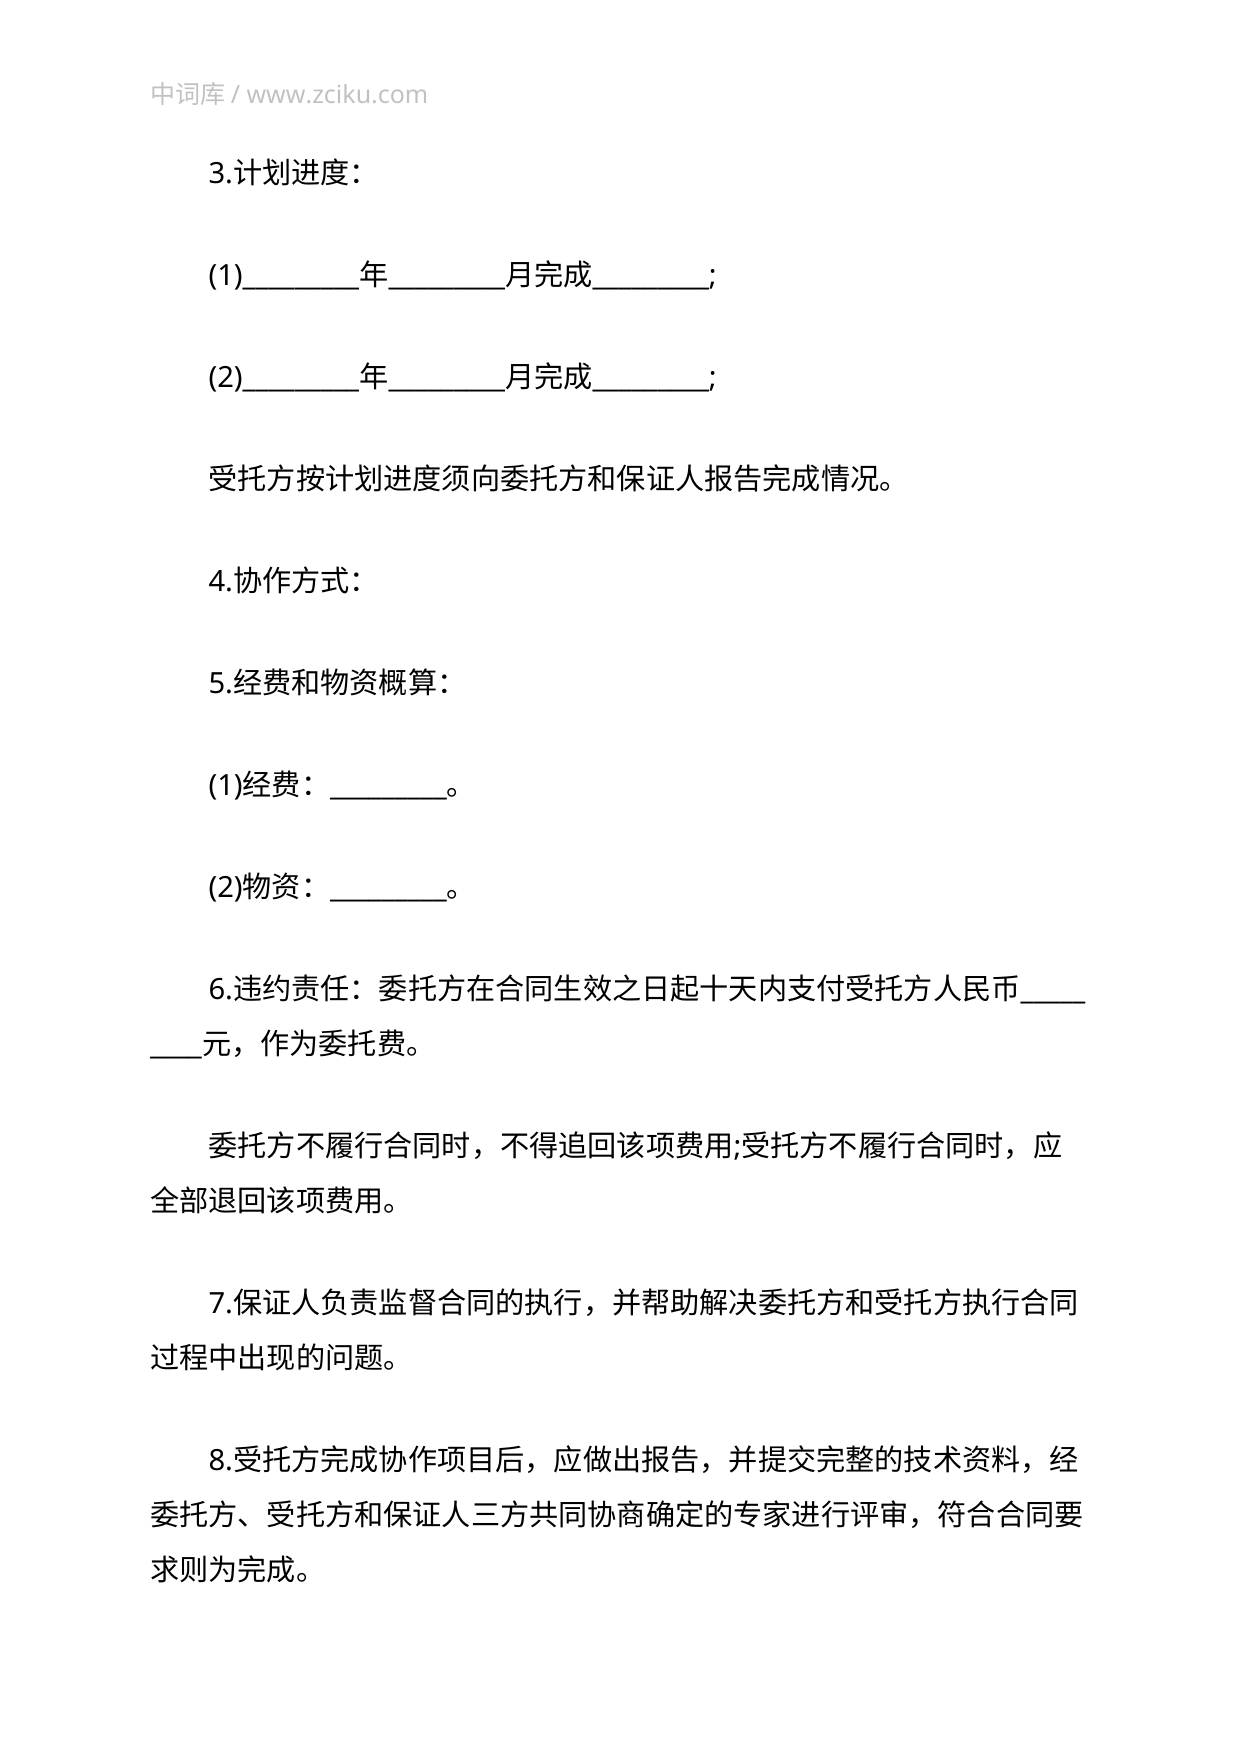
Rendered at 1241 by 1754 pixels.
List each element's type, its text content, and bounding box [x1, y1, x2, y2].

text (1)经费：_________。 [150, 762, 1090, 804]
text (2)物资：_________。 [150, 864, 1090, 906]
text 委托方不履行合同时，不得追回该项费用;受托方不履行合同时，应全部退回该项费用。 [150, 1123, 1090, 1220]
text 5.经费和物资概算： [150, 660, 1090, 702]
text 3.计划进度： [150, 150, 1090, 192]
text 4.协作方式： [150, 558, 1090, 600]
text 受托方按计划进度须向委托方和保证人报告完成情况。 [150, 456, 1090, 498]
text (1)_________年_________月完成_________; [150, 252, 1090, 294]
text 7.保证人负责监督合同的执行，并帮助解决委托方和受托方执行合同过程中出现的问题。 [150, 1279, 1090, 1377]
text 8.受托方完成协作项目后，应做出报告，并提交完整的技术资料，经委托方、受托方和保证人三方共同协商确定的专家进行评审，符合合同要求则为完成。 [150, 1436, 1090, 1588]
text (2)_________年_________月完成_________; [150, 354, 1090, 396]
text 6.违约责任：委托方在合同生效之日起十天内支付受托方人民币_________元，作为委托费。 [150, 966, 1090, 1063]
